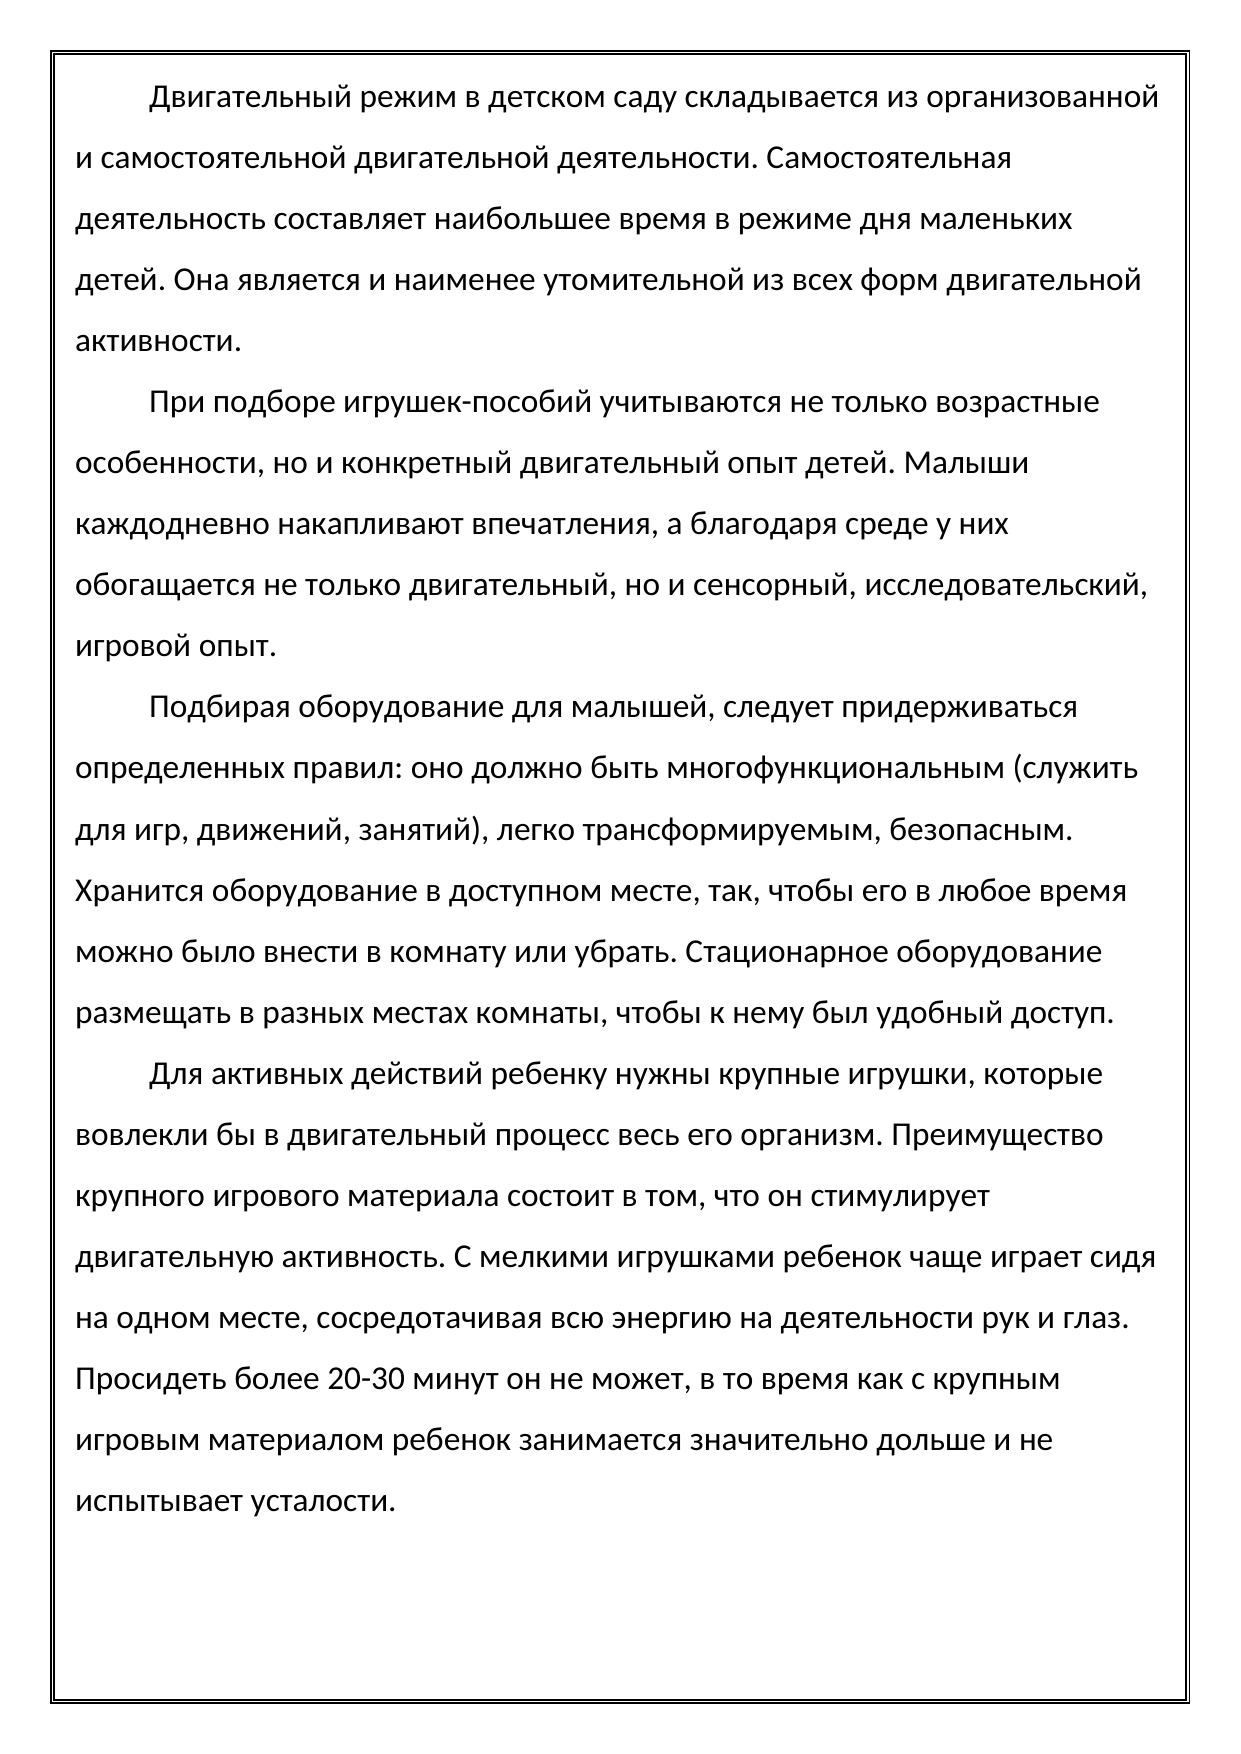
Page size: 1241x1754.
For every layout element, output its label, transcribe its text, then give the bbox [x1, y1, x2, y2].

text Подбирая оборудование для малышей, следует придерживаться определенных правил: оно должно быть многофункциональным (служить для игр, движений, занятий), легко трансформируемым, безопасным. Хранится оборудование в доступном месте, так, чтобы его в любое время можно было внести в комнату или убрать. Стационарное оборудование размещать в разных местах комнаты, чтобы к нему был удобный доступ. [75, 685, 1165, 1031]
text При подборе игрушек-пособий учитываются не только возрастные особенности, но и конкретный двигательный опыт детей. Малыши каждодневно накапливают впечатления, а благодаря среде у них обогащается не только двигательный, но и сенсорный, исследовательский, игровой опыт. [75, 380, 1165, 665]
text Для активных действий ребенку нужны крупные игрушки, которые вовлекли бы в двигательный процесс весь его организм. Преимущество крупного игрового материала состоит в том, что он стимулирует двигательную активность. С мелкими игрушками ребенок чаще играет сидя на одном месте, сосредотачивая всю энергию на деятельности рук и глаз. Просидеть более 20-30 минут он не может, в то время как с крупным игровым материалом ребенок занимается значительно дольше и не испытывает усталости. [75, 1052, 1165, 1520]
text Двигательный режим в детском саду складывается из организованной и самостоятельной двигательной деятельности. Самостоятельная деятельность составляет наибольшее время в режиме дня маленьких детей. Она является и наименее утомительной из всех форм двигательной активности. [75, 75, 1165, 360]
